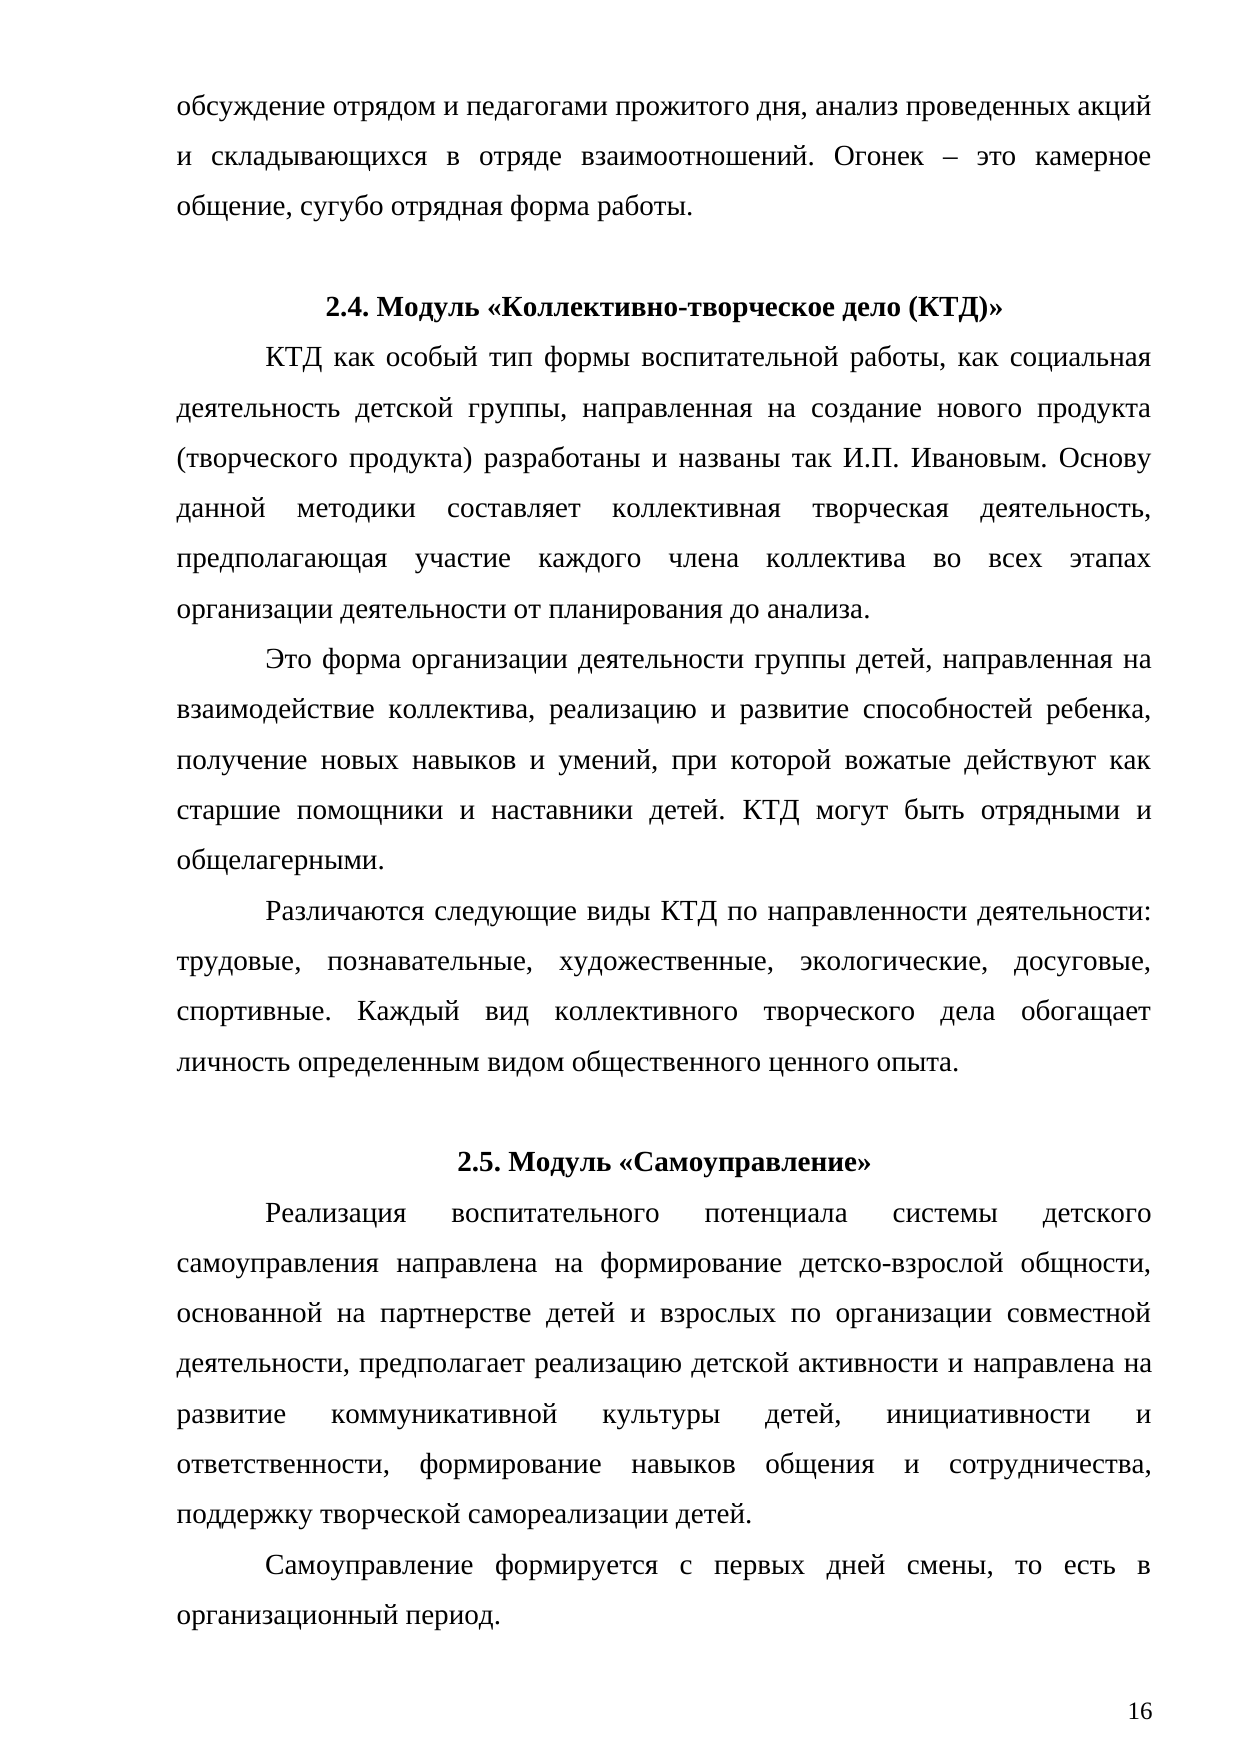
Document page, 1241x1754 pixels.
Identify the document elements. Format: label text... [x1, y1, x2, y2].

text Различаются следующие виды КТД по направленности деятельности: трудовые, познавательные, художественные, экологические, досуговые, спортивные. Каждый вид коллективного творческого дела обогащает личность определенным видом общественного ценного опыта. [176, 893, 1152, 1077]
text Реализация воспитательного потенциала системы детского самоуправления направлена на формирование детско-взрослой общности, основанной на партнерстве детей и взрослых по организации совместной деятельности, предполагает реализацию детской активности и направлена на развитие коммуникативной культуры детей, инициативности и ответственности, формирование навыков общения и сотрудничества, поддержку творческой самореализации детей. [176, 1195, 1152, 1530]
text Самоуправление формируется с первых дней смены, то есть в организационный период. [176, 1547, 1152, 1631]
text Это форма организации деятельности группы детей, направленная на взаимодействие коллектива, реализацию и развитие способностей ребенка, получение новых навыков и умений, при которой вожатые действуют как старшие помощники и наставники детей. КТД могут быть отрядными и общелагерными. [176, 641, 1152, 876]
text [176, 88, 1152, 222]
text 2.4. Модуль «Коллективно-творческое дело (КТД)» [176, 289, 1152, 323]
text КТД как особый тип формы воспитательной работы, как социальная деятельность детской группы, направленная на создание нового продукта (творческого продукта) разработаны и названы так И.П. Ивановым. Основу данной методики составляет коллективная творческая деятельность, предполагающая участие каждого члена коллектива во всех этапах организации деятельности от планирования до анализа. [176, 339, 1152, 624]
text 2.5. Модуль «Самоуправление» [176, 1144, 1152, 1178]
